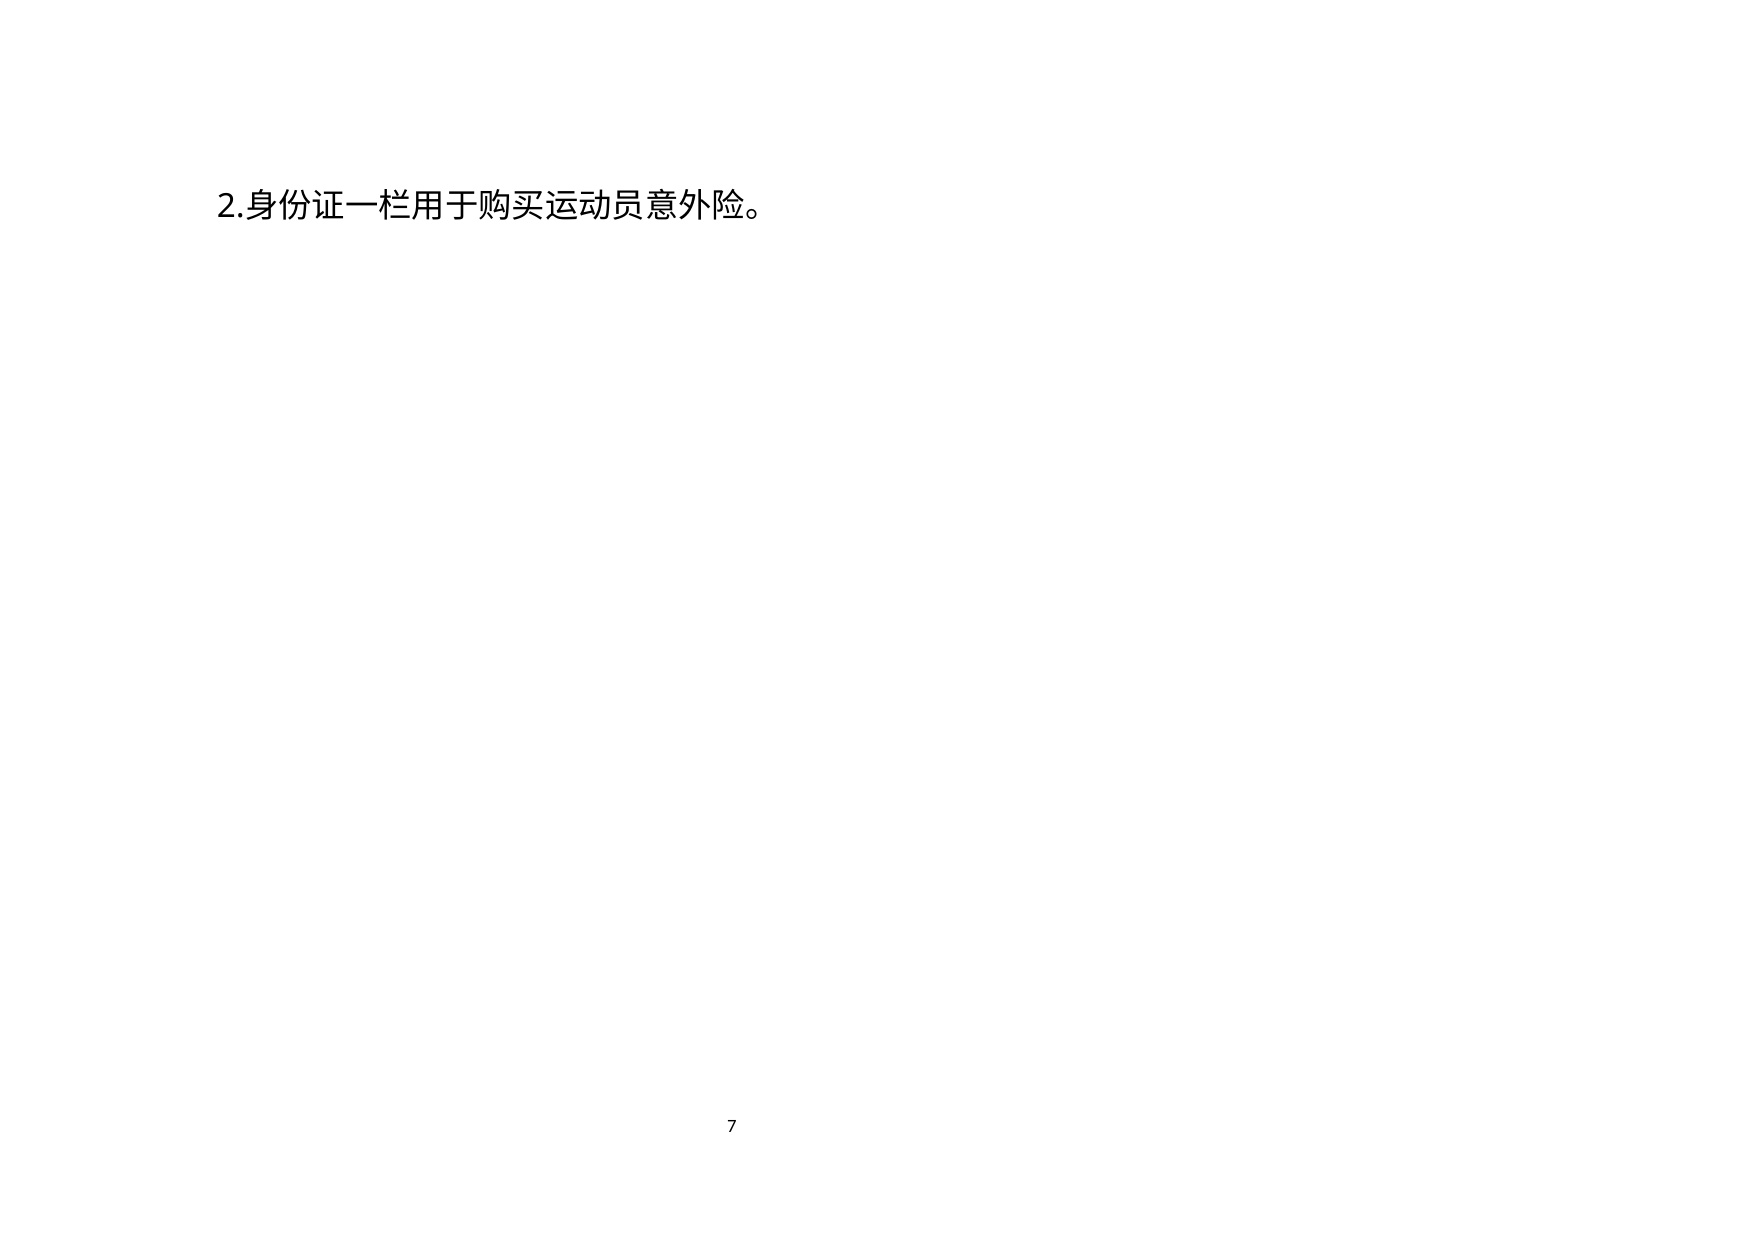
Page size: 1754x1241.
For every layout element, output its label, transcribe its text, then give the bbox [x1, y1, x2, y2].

text 2.身份证一栏用于购买运动员意外险。 [150, 171, 1604, 236]
